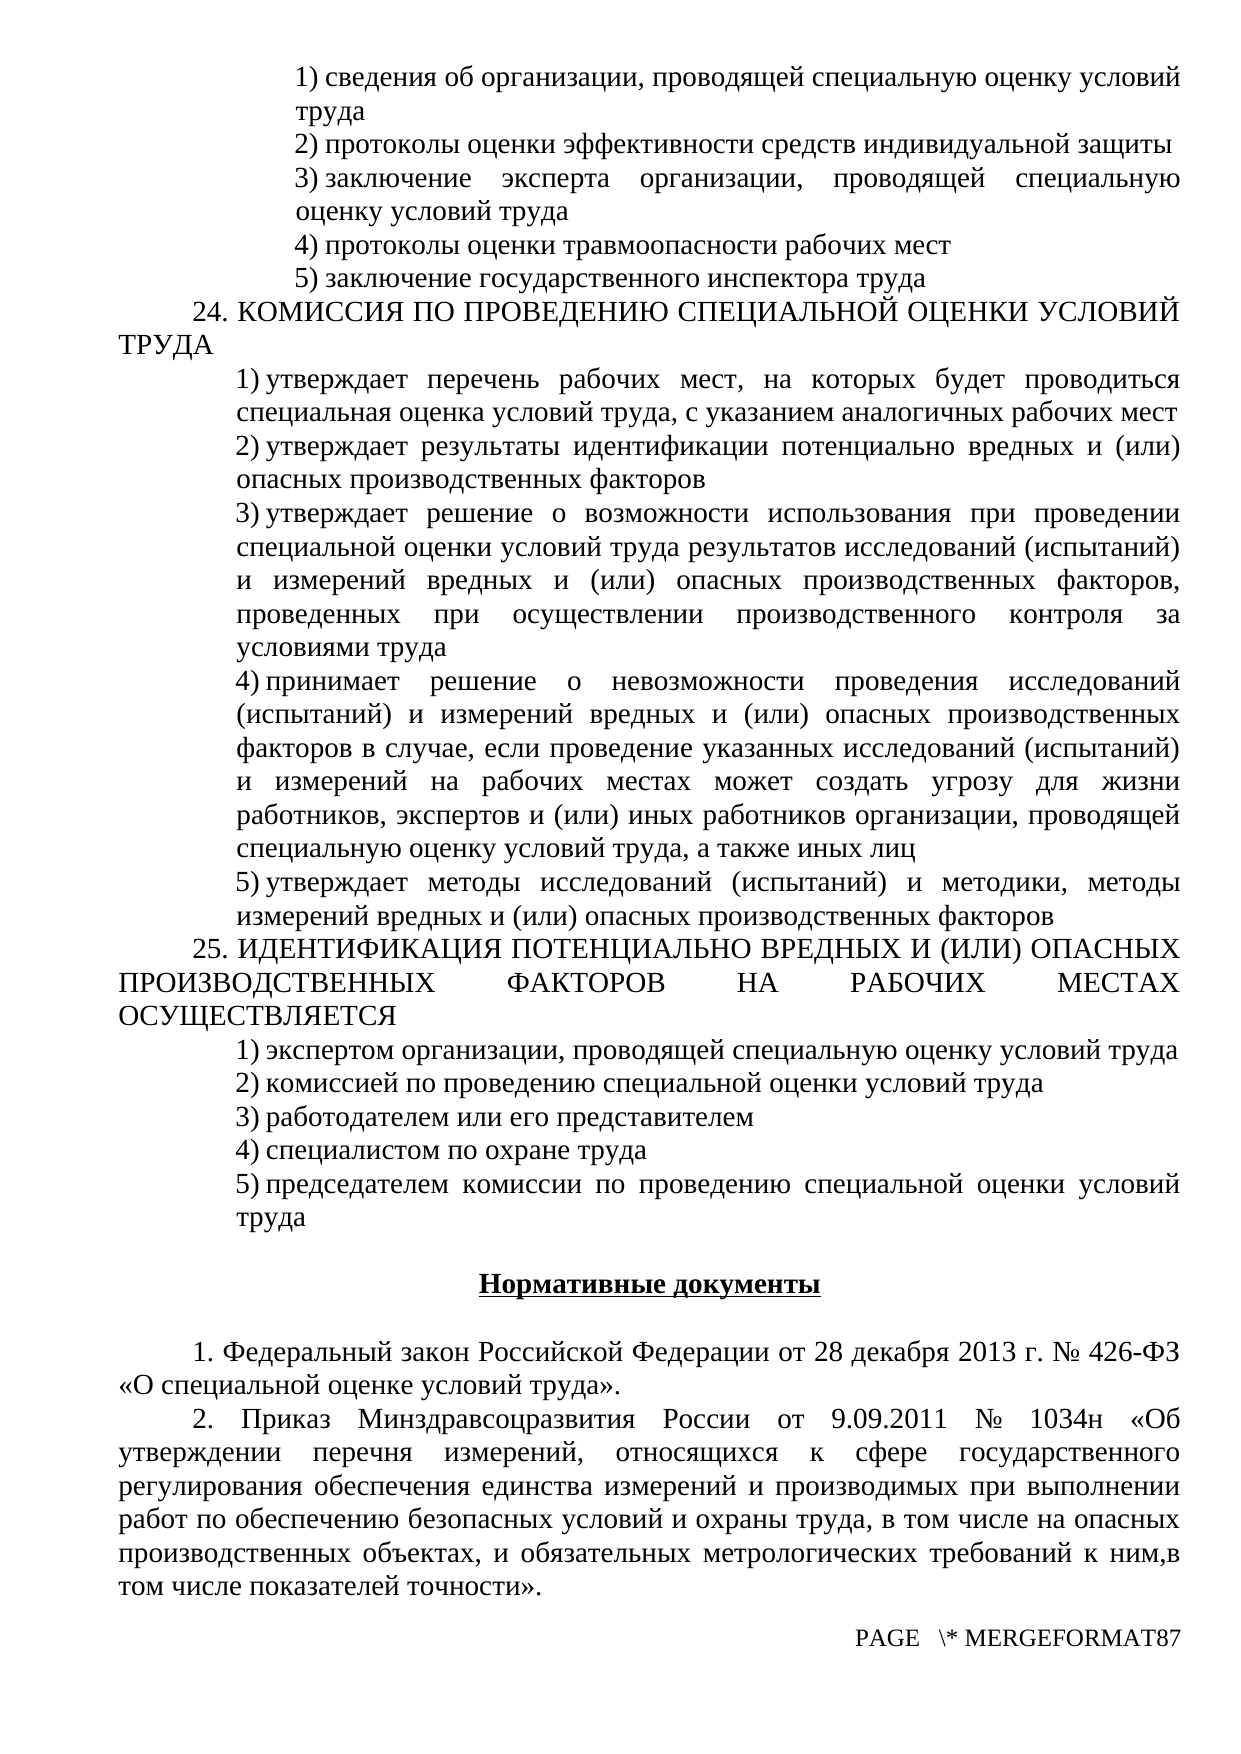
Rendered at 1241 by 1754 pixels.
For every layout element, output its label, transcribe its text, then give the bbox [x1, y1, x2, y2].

list комиссией по проведению специальной оценки условий труда [235, 1065, 1181, 1099]
list экспертом организации, проводящей специальную оценку условий труда [235, 1032, 1181, 1065]
list утверждает результаты идентификации потенциально вредных и (или) опасных производственных факторов [235, 428, 1181, 495]
list принимает решение о невозможности проведения исследований (испытаний) и измерений вредных и (или) опасных производственных факторов в случае, если проведение указанных исследований (испытаний) и измерений на рабочих местах может создать угрозу для жизни работников, экспертов и (или) иных работников организации, проводящей специальную оценку условий труда, а также иных лиц [235, 663, 1181, 864]
list заключение эксперта организации, проводящей специальную оценку условий труда [294, 160, 1181, 227]
list работодателем или его представителем [235, 1099, 1181, 1132]
list утверждает перечень рабочих мест, на которых будет проводиться специальная оценка условий труда, с указанием аналогичных рабочих мест [235, 361, 1181, 428]
text 2. Приказ Минздравсоцразвития России от 9.09.2011 № 1034н «Об утверждении перечня измерений, относящихся к сфере государственного регулирования обеспечения единства измерений и производимых при выполнении работ по обеспечению безопасных условий и охраны труда, в том числе на опасных производственных объектах, и обязательных метрологических требований к ним,в том числе показателей точности». [118, 1401, 1181, 1602]
list сведения об организации, проводящей специальную оценку условий труда [294, 59, 1181, 126]
list протоколы оценки эффективности средств индивидуальной защиты [294, 126, 1181, 160]
text 25. ИДЕНТИФИКАЦИЯ ПОТЕНЦИАЛЬНО ВРЕДНЫХ И (ИЛИ) ОПАСНЫХ ПРОИЗВОДСТВЕННЫХ ФАКТОРОВ НА РАБОЧИХ МЕСТАХ ОСУЩЕСТВЛЯЕТСЯ [118, 931, 1181, 1032]
list утверждает методы исследований (испытаний) и методики, методы измерений вредных и (или) опасных производственных факторов [235, 864, 1181, 931]
text 1. Федеральный закон Российской Федерации от 28 декабря 2013 г. № 426-ФЗ «О специальной оценке условий труда». [118, 1334, 1181, 1401]
list протоколы оценки травмоопасности рабочих мест [294, 227, 1181, 260]
list председателем комиссии по проведению специальной оценки условий труда [235, 1166, 1181, 1233]
list Нормативные документы [118, 1267, 1181, 1300]
list утверждает решение о возможности использования при проведении специальной оценки условий труда результатов исследований (испытаний) и измерений вредных и (или) опасных производственных факторов, проведенных при осуществлении производственного контроля за условиями труда [235, 495, 1181, 663]
text 24. КОМИССИЯ ПО ПРОВЕДЕНИЮ СПЕЦИАЛЬНОЙ ОЦЕНКИ УСЛОВИЙ ТРУДА [118, 294, 1181, 361]
list заключение государственного инспектора труда [294, 260, 1181, 294]
list специалистом по охране труда [235, 1132, 1181, 1166]
